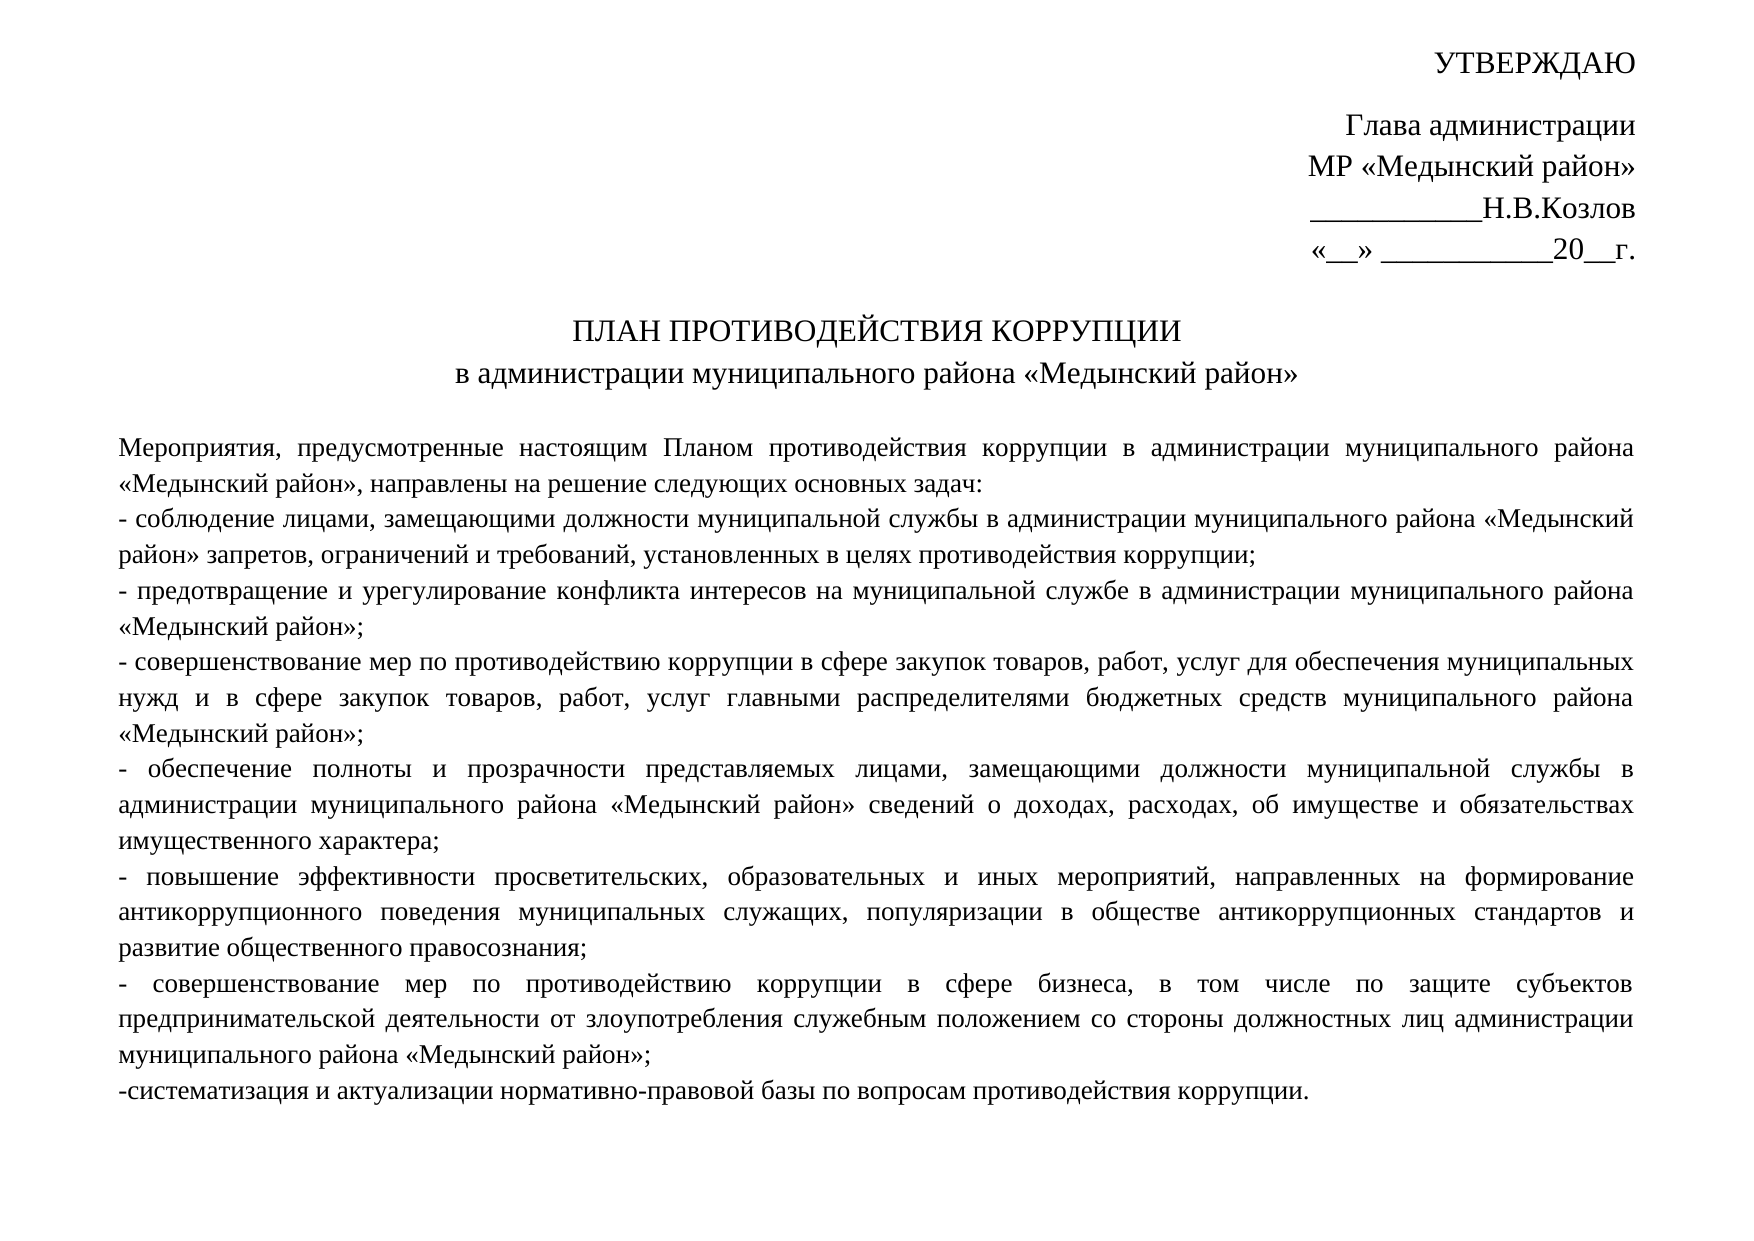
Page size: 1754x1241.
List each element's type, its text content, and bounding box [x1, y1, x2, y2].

text Глава администрации [118, 106, 1636, 142]
text Мероприятия, предусмотренные настоящим Планом противодействия коррупции в администрации муниципального района «Медынский район», направлены на решение следующих основных задач: [118, 431, 1636, 498]
text - соблюдение лицами, замещающими должности муниципальной службы в администрации муниципального района «Медынский район» запретов, ограничений и требований, установленных в целях противодействия коррупции; [118, 502, 1636, 569]
text - совершенствование мер по противодействию коррупции в сфере закупок товаров, работ, услуг для обеспечения муниципальных нужд и в сфере закупок товаров, работ, услуг главными распределителями бюджетных средств муниципального района «Медынский район»; [118, 645, 1636, 748]
text - обеспечение полноты и прозрачности представляемых лицами, замещающими должности муниципальной службы в администрации муниципального района «Медынский район» сведений о доходах, расходах, об имуществе и обязательствах имущественного характера; [118, 752, 1636, 855]
text - повышение эффективности просветительских, образовательных и иных мероприятий, направленных на формирование антикоррупционного поведения муниципальных служащих, популяризации в обществе антикоррупционных стандартов и развитие общественного правосознания; [118, 860, 1636, 962]
text «__» ___________20__г. [118, 230, 1636, 266]
text ПЛАН ПРОТИВОДЕЙСТВИЯ КОРРУПЦИИ [118, 313, 1636, 349]
text -систематизация и актуализации нормативно-правовой базы по вопросам противодействия коррупции. [118, 1074, 1636, 1105]
text - совершенствование мер по противодействию коррупции в сфере бизнеса, в том числе по защите субъектов предпринимательской деятельности от злоупотребления служебным положением со стороны должностных лиц администрации муниципального района «Медынский район»; [118, 967, 1636, 1069]
text ___________Н.В.Козлов [118, 189, 1636, 225]
text в администрации муниципального района «Медынский район» [118, 354, 1636, 390]
text - предотвращение и урегулирование конфликта интересов на муниципальной службе в администрации муниципального района «Медынский район»; [118, 574, 1636, 641]
text УТВЕРЖДАЮ [118, 44, 1636, 80]
text МР «Медынский район» [118, 148, 1636, 184]
